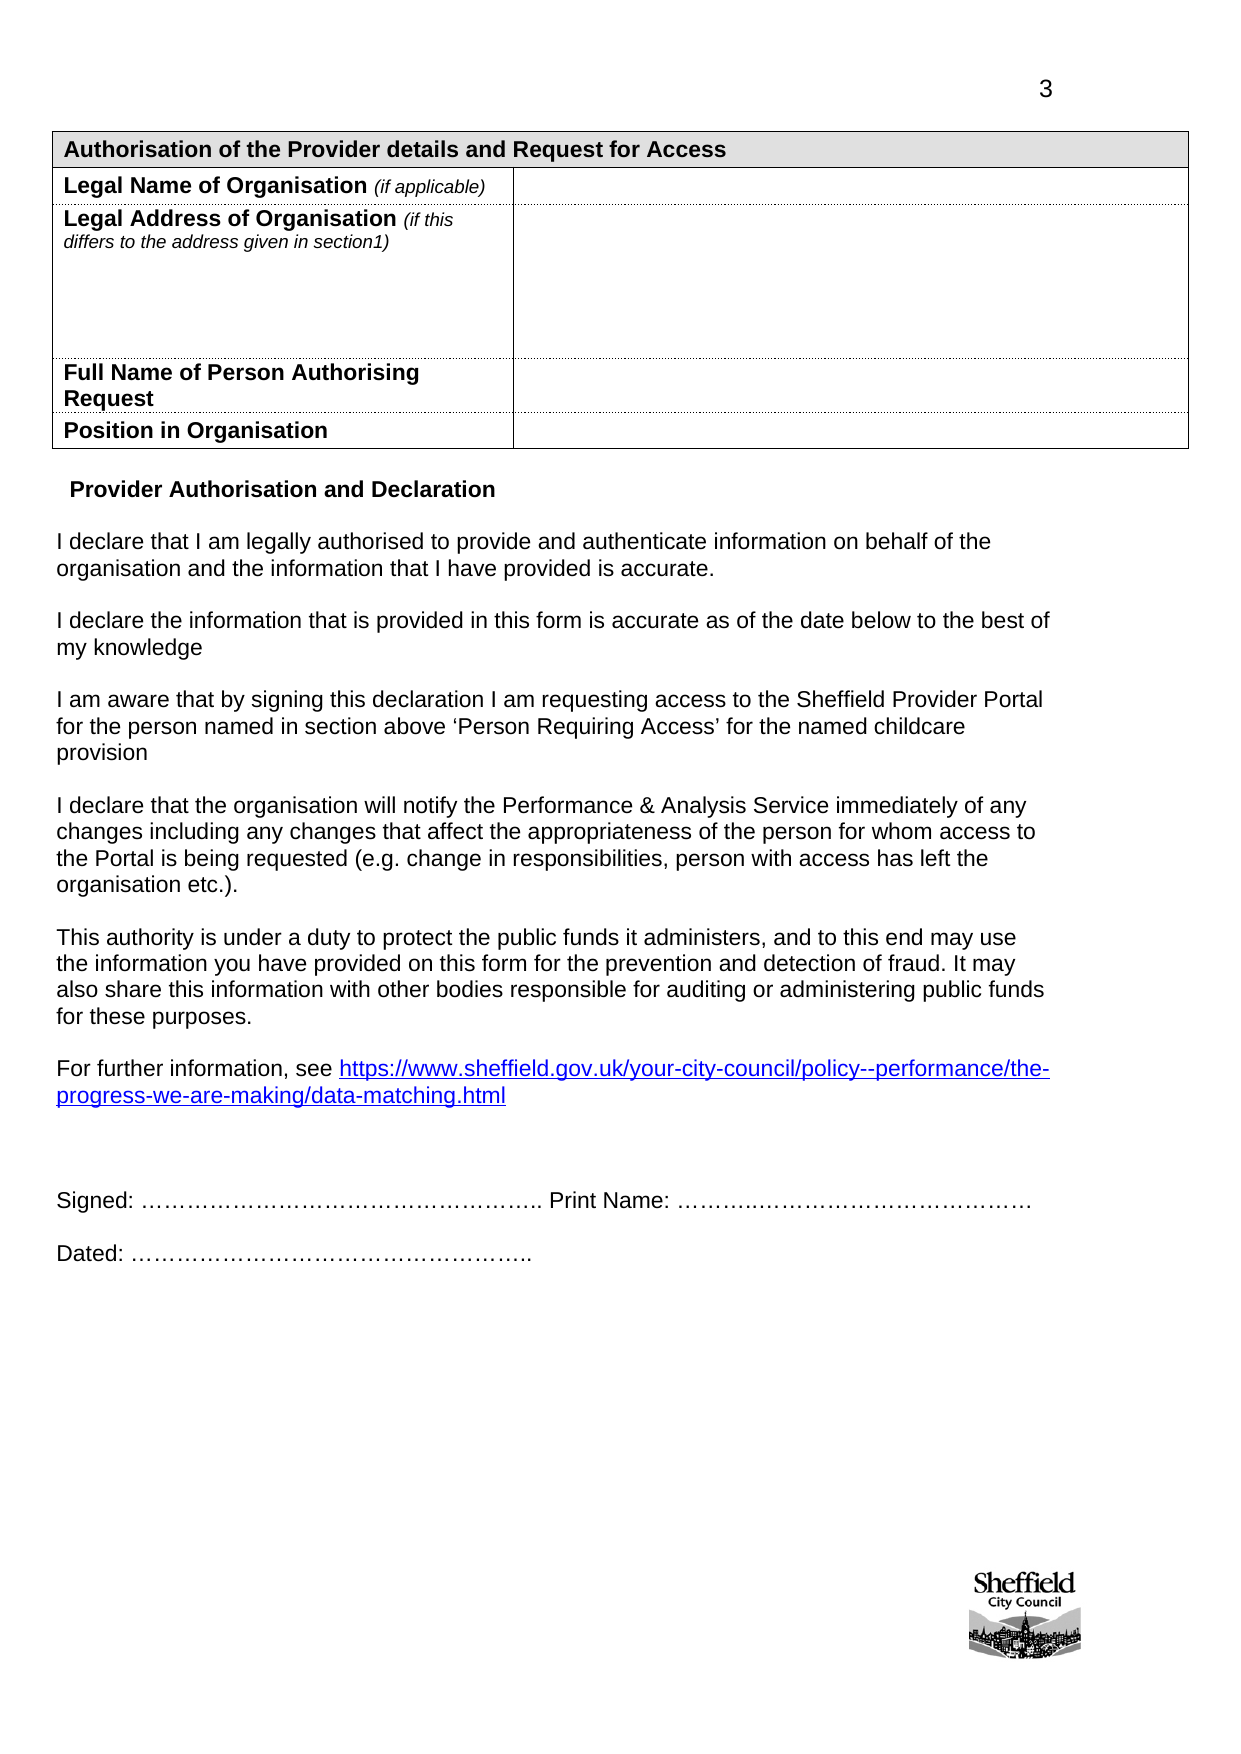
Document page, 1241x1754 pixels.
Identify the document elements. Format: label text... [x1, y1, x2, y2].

text I declare the information that is provided in this form is accurate as of the date below to the best of my knowledge [56, 607, 1053, 660]
text I declare that the organisation will notify the Performance & Analysis Service immediately of any changes including any changes that affect the appropriateness of the person for whom access to the Portal is being requested (e.g. change in responsibilities, person with access has left the organisation etc.). [56, 792, 1053, 897]
table_header Authorisation of the Provider details and Request for Access [53, 132, 885, 167]
text I declare that I am legally authorised to provide and authenticate information on behalf of the organisation and the information that I have provided is accurate. [56, 528, 1053, 581]
table_cell [514, 204, 1188, 358]
text For further information, see https://www.sheffield.gov.uk/your-city-council/policy--performance/the-progress-we-are-making/data-matching.html [56, 1055, 1053, 1108]
table_cell Full Name of Person Authorising Request [53, 358, 513, 412]
picture [276, 1566, 1148, 1681]
text Signed: …………………………………………….. Print Name: ………..……………………………… [56, 1187, 1053, 1213]
table_header [885, 132, 1188, 167]
table_cell Legal Address of Organisation (if this differs to the address given in section1) [53, 204, 513, 358]
table_cell Position in Organisation [53, 412, 513, 448]
text Dated: …………………………………………….. [56, 1240, 1053, 1266]
table_cell Legal Name of Organisation (if applicable) [53, 168, 513, 203]
text I am aware that by signing this declaration I am requesting access to the Sheffield Provider Portal for the person named in section above ‘Person Requiring Access’ for the named childcare provision [56, 686, 1053, 766]
table_cell [514, 358, 1188, 412]
table_cell [514, 168, 1188, 203]
table_cell [514, 412, 1188, 448]
text This authority is under a duty to protect the public funds it administers, and to this end may use the information you have provided on this form for the prevention and detection of fraud. It may also share this information with other bodies responsible for auditing or administering public funds for these purposes. [56, 924, 1053, 1029]
text Provider Authorisation and Declaration [69, 476, 1053, 502]
